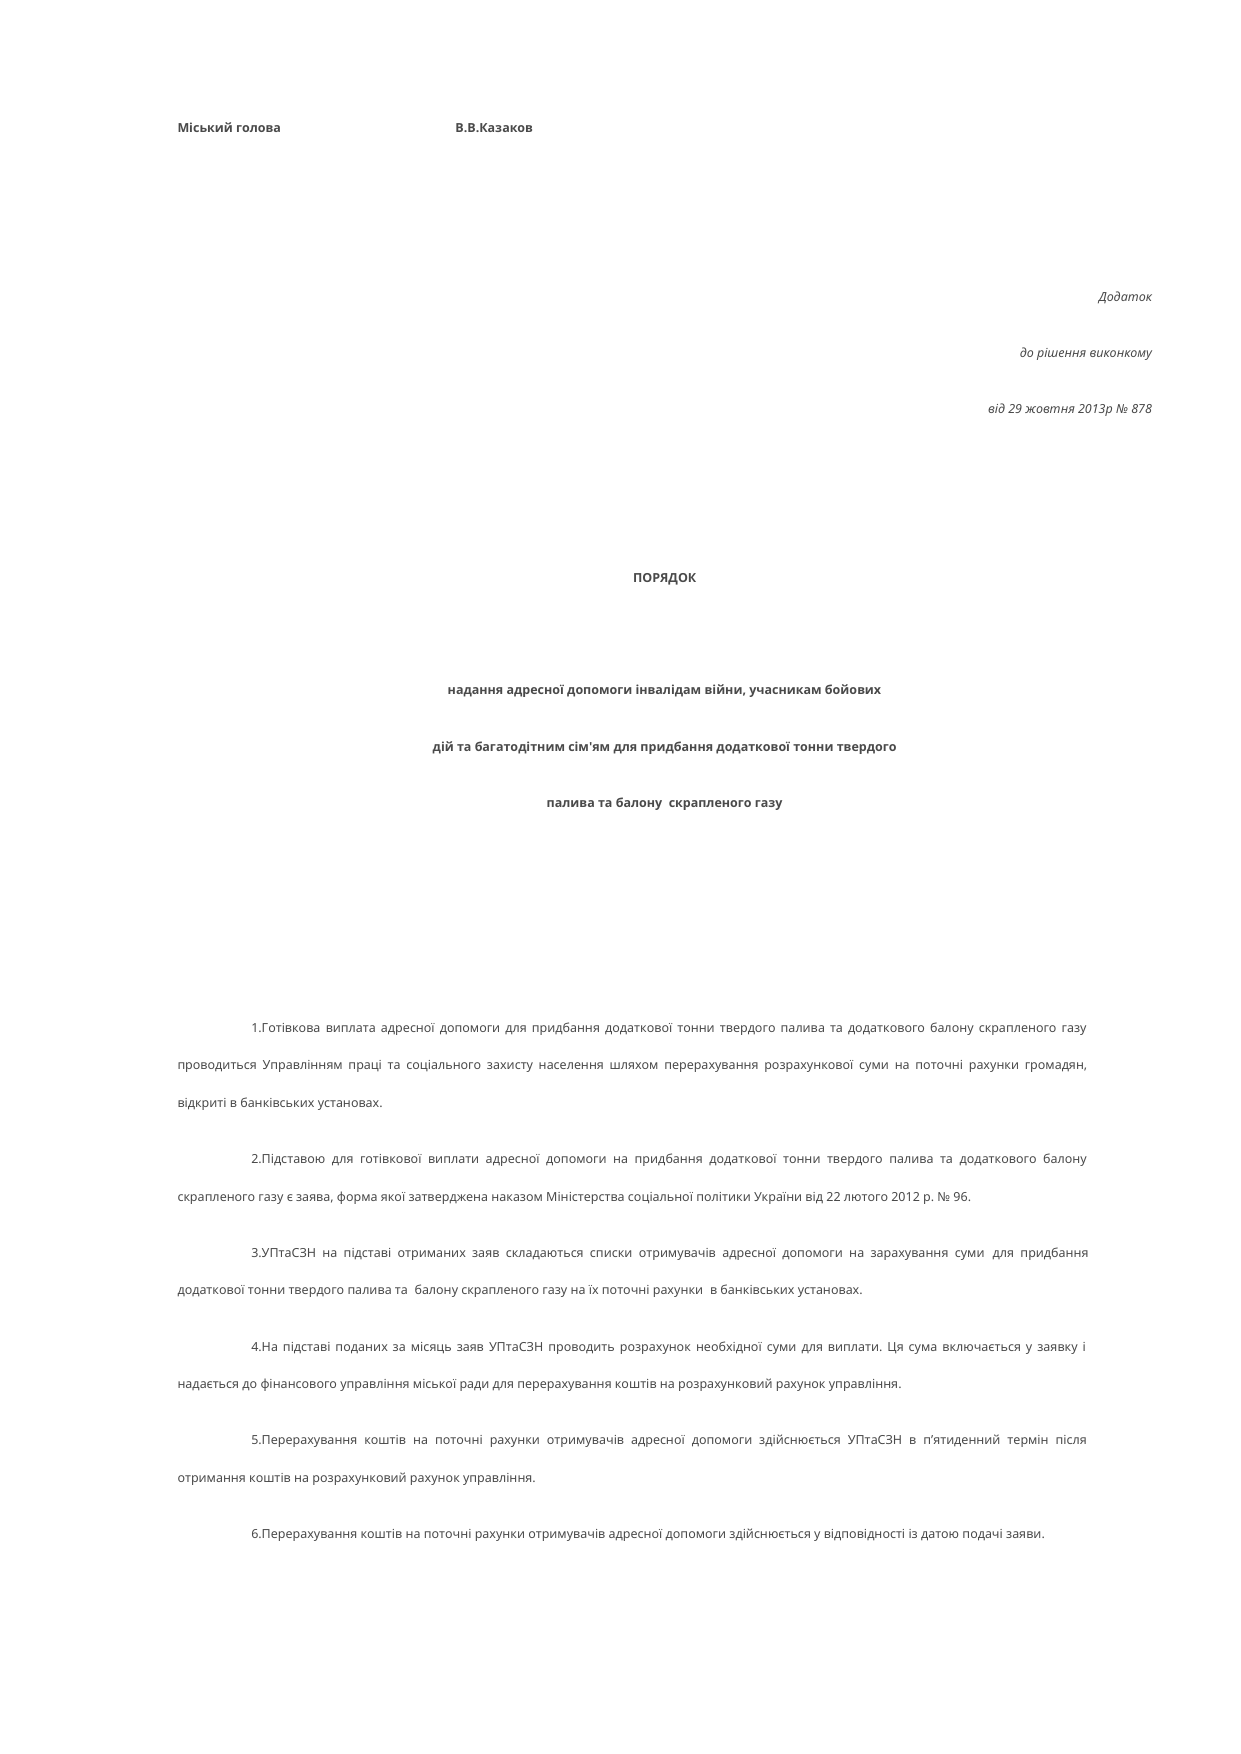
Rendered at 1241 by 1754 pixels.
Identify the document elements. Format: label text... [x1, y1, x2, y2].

text 4.На підставі поданих за місяць заяв УПтаСЗН проводить розрахунок необхідної суми для виплати. Ця сума включається у заявку і надається до фінансового управління міської ради для перерахування коштів на розрахунковий рахунок управління. [177, 1317, 1088, 1392]
text 2.Підставою для готівкової виплати адресної допомоги на придбання додаткової тонни твердого палива та додаткового балону скрапленого газу є заява, форма якої затверджена наказом Міністерства соціальної політики України від 22 лютого 2012 р. № 96. [177, 1130, 1088, 1205]
text Додаток [177, 267, 1152, 305]
text 3.УПтаСЗН на підставі отриманих заяв складаються списки отримувачів адресної допомоги на зарахування суми для придбання додаткової тонни твердого палива та балону скрапленого газу на їх поточні рахунки в банківських установах. [177, 1223, 1088, 1298]
text надання адресної допомоги інвалідам війни, учасникам бойових [177, 661, 1152, 698]
text Міський голова В.В.Казаков [177, 118, 1152, 136]
text ПОРЯДОК [177, 548, 1152, 586]
text 6.Перерахування коштів на поточні рахунки отримувачів адресної допомоги здійснюється у відповідності із датою подачі заяви. [177, 1505, 1088, 1542]
text дій та багатодітним сім'ям для придбання додаткової тонни твердого [177, 717, 1152, 755]
text від 29 жовтня 2013р № 878 [177, 380, 1152, 417]
text 1.Готівкова виплата адресної допомоги для придбання додаткової тонни твердого палива та додаткового балону скрапленого газу проводиться Управлінням праці та соціального захисту населення шляхом перерахування розрахункової суми на поточні рахунки громадян, відкриті в банківських установах. [177, 998, 1088, 1111]
text палива та балону скрапленого газу [177, 773, 1152, 811]
text 5.Перерахування коштів на поточні рахунки отримувачів адресної допомоги здійснюється УПтаСЗН в п’ятиденний термін після отримання коштів на розрахунковий рахунок управління. [177, 1411, 1088, 1486]
text до рішення виконкому [177, 323, 1152, 361]
